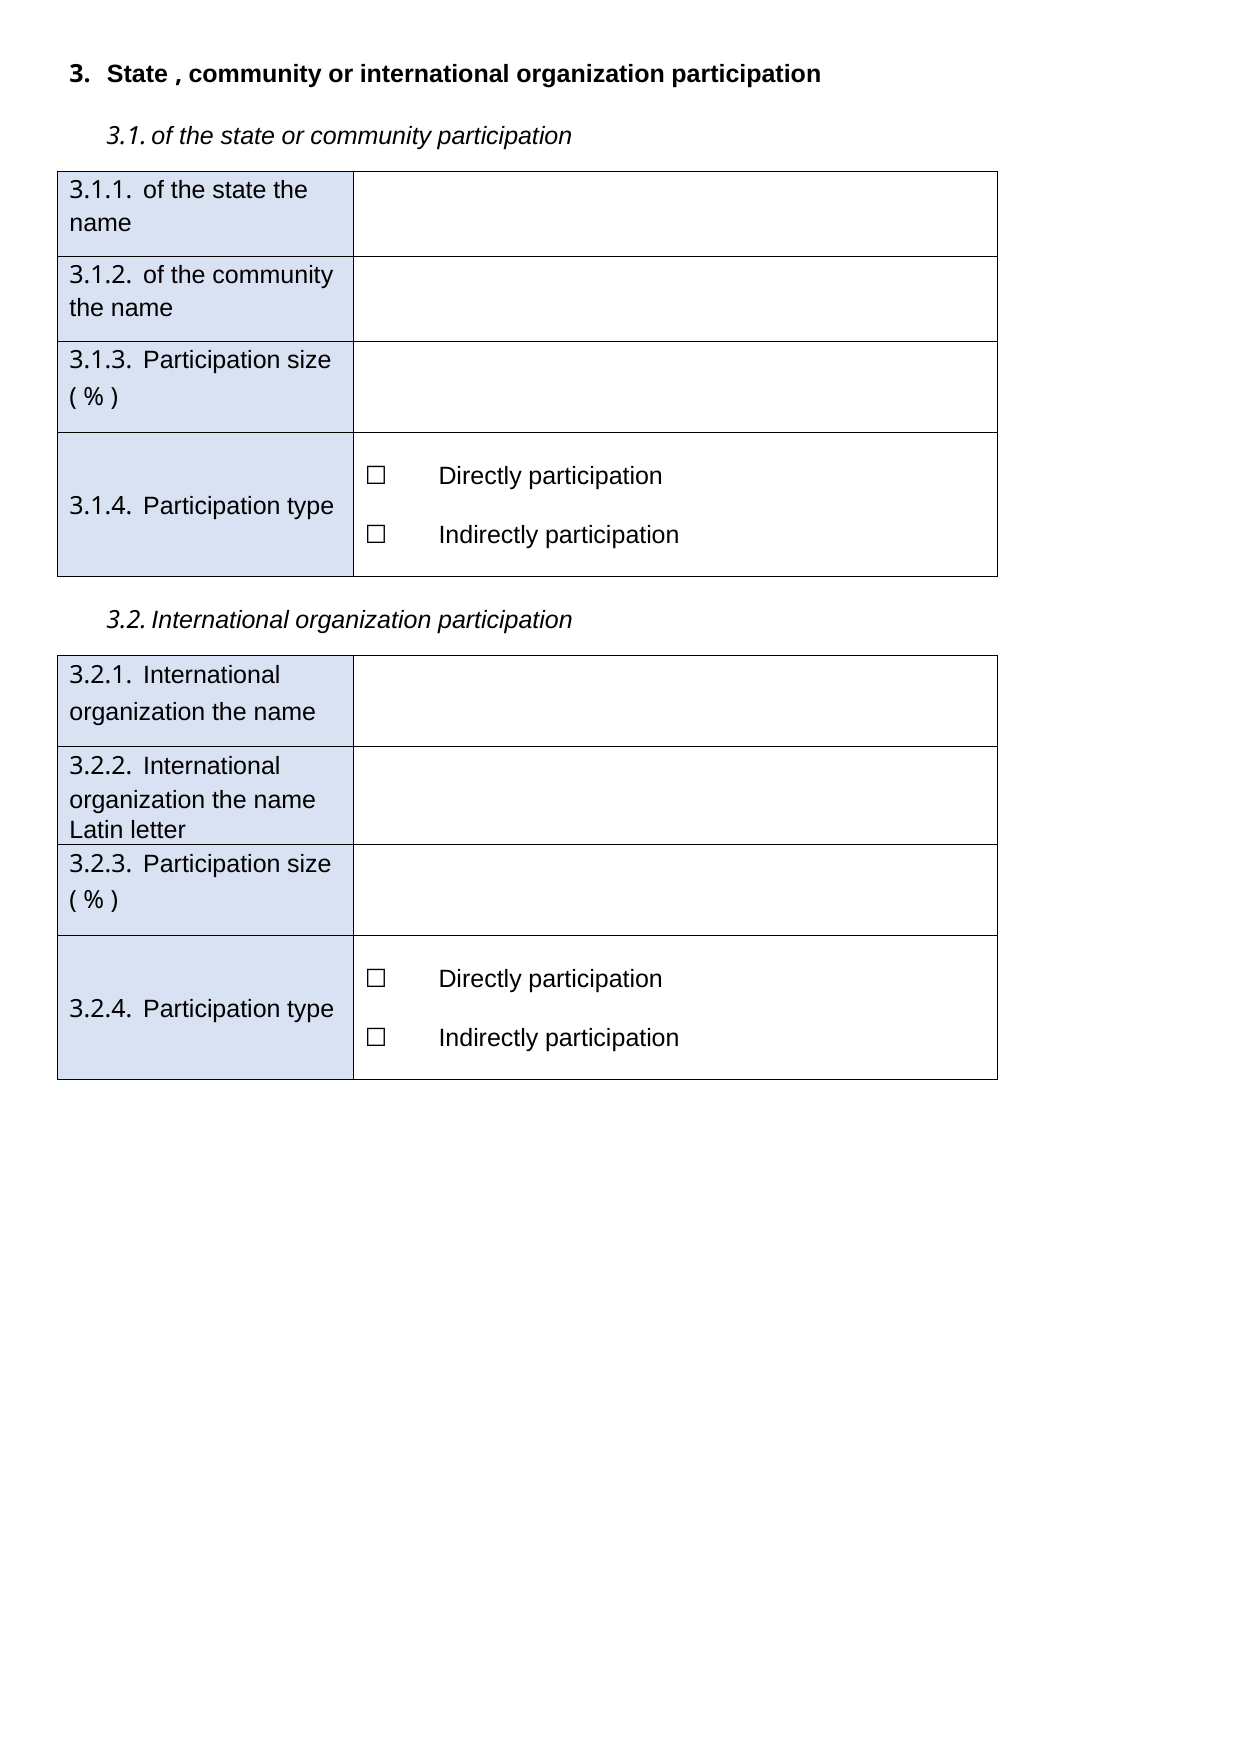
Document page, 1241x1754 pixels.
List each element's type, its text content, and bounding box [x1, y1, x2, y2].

table_cell International organization the name Latin letter [58, 747, 353, 844]
table_header [354, 656, 997, 746]
table_cell [354, 845, 997, 935]
list State , community or international organization participation [69, 56, 1167, 89]
table_cell Participation size ( % ) [58, 342, 353, 432]
table_header International organization the name [58, 656, 353, 746]
table_cell Participation type [58, 936, 353, 1079]
table_cell Directly participation Indirectly participation [354, 936, 997, 1079]
table_header of the state the name [58, 172, 353, 256]
table_cell [354, 342, 997, 432]
table_cell of the community the name [58, 257, 353, 341]
table_cell Participation size ( % ) [58, 845, 353, 935]
table_header [354, 172, 997, 256]
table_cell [354, 433, 997, 576]
table_cell [354, 747, 997, 844]
table_cell Participation type [58, 433, 353, 576]
table_cell [354, 257, 997, 341]
list International organization participation [106, 602, 1167, 636]
list of the state or community participation [106, 117, 1167, 151]
